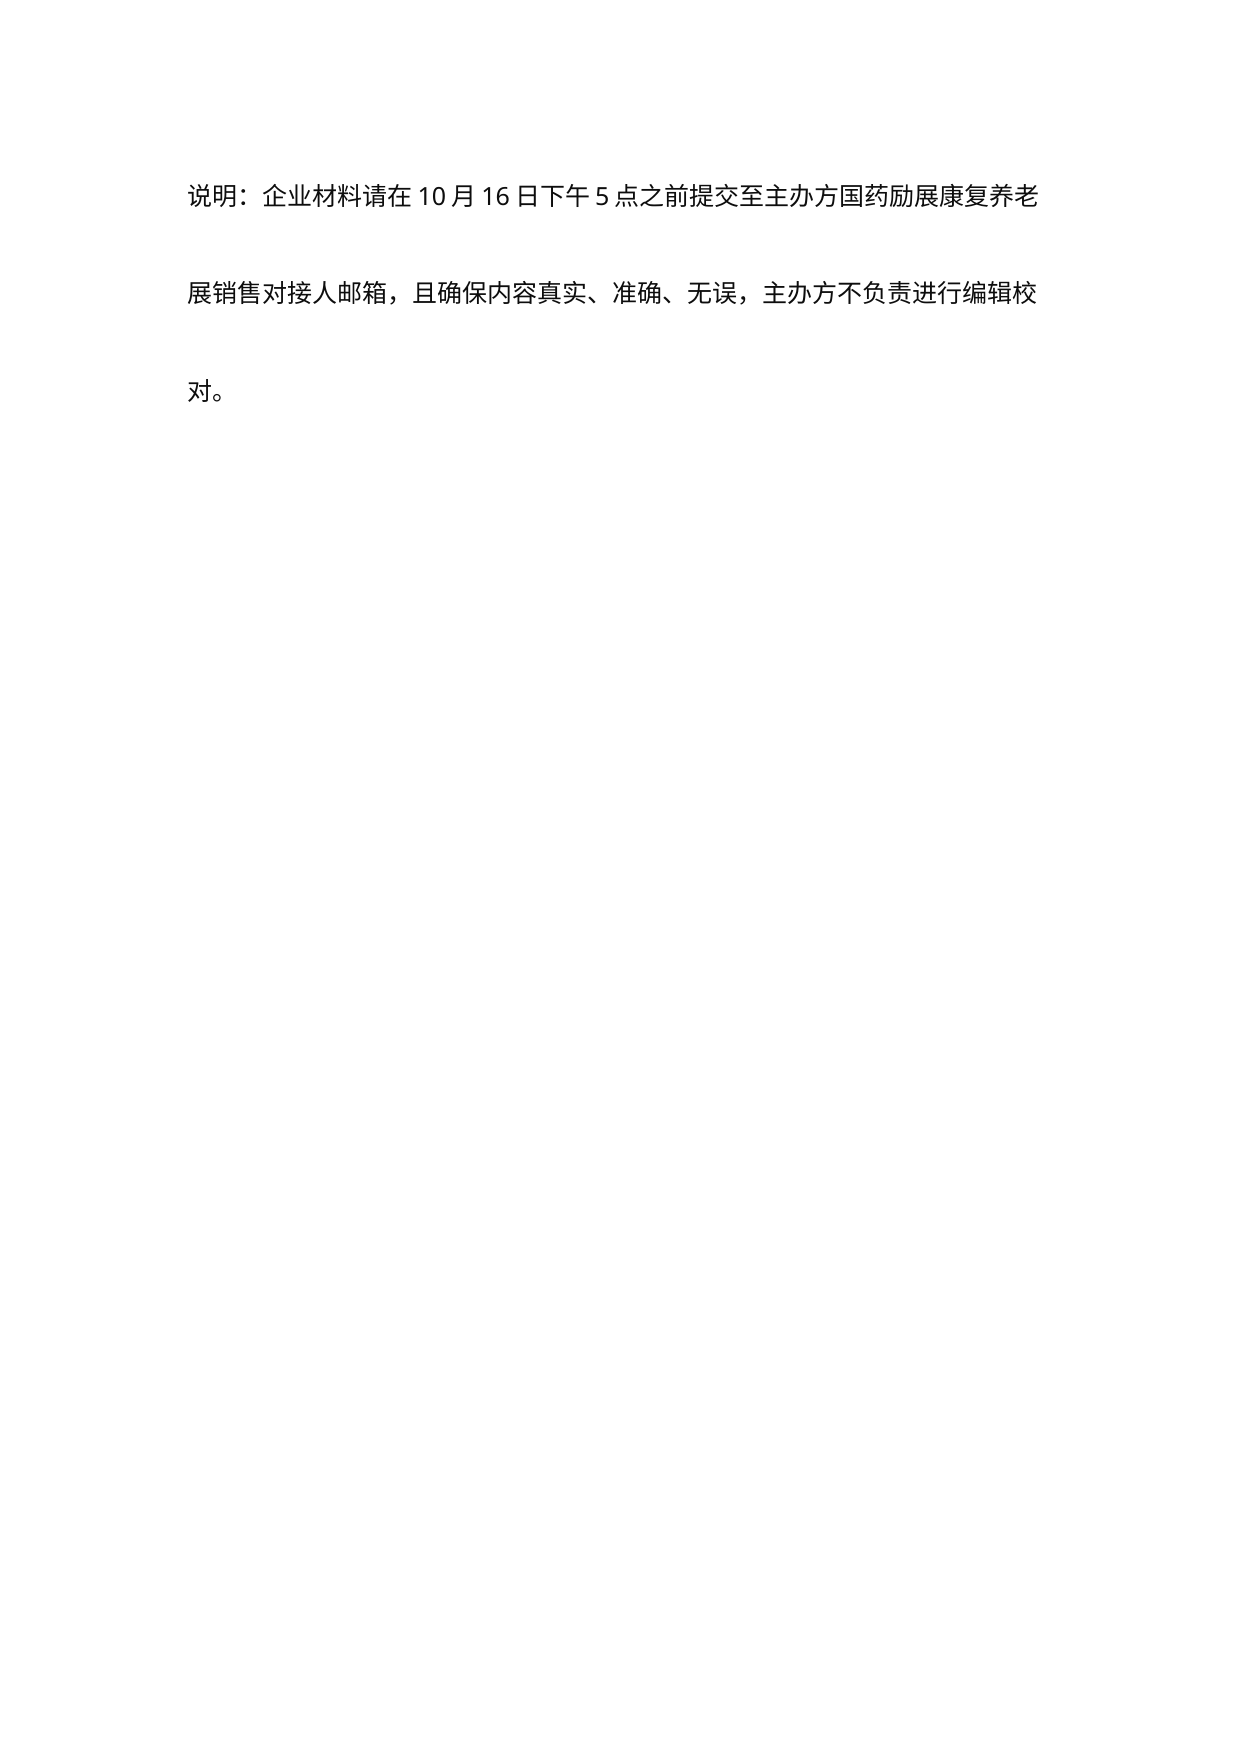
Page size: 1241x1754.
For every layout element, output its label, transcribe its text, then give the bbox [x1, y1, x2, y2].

text 说明：企业材料请在10月16日下午5点之前提交至主办方国药励展康复养老展销售对接人邮箱，且确保内容真实、准确、无误，主办方不负责进行编辑校对。 [187, 162, 1053, 422]
